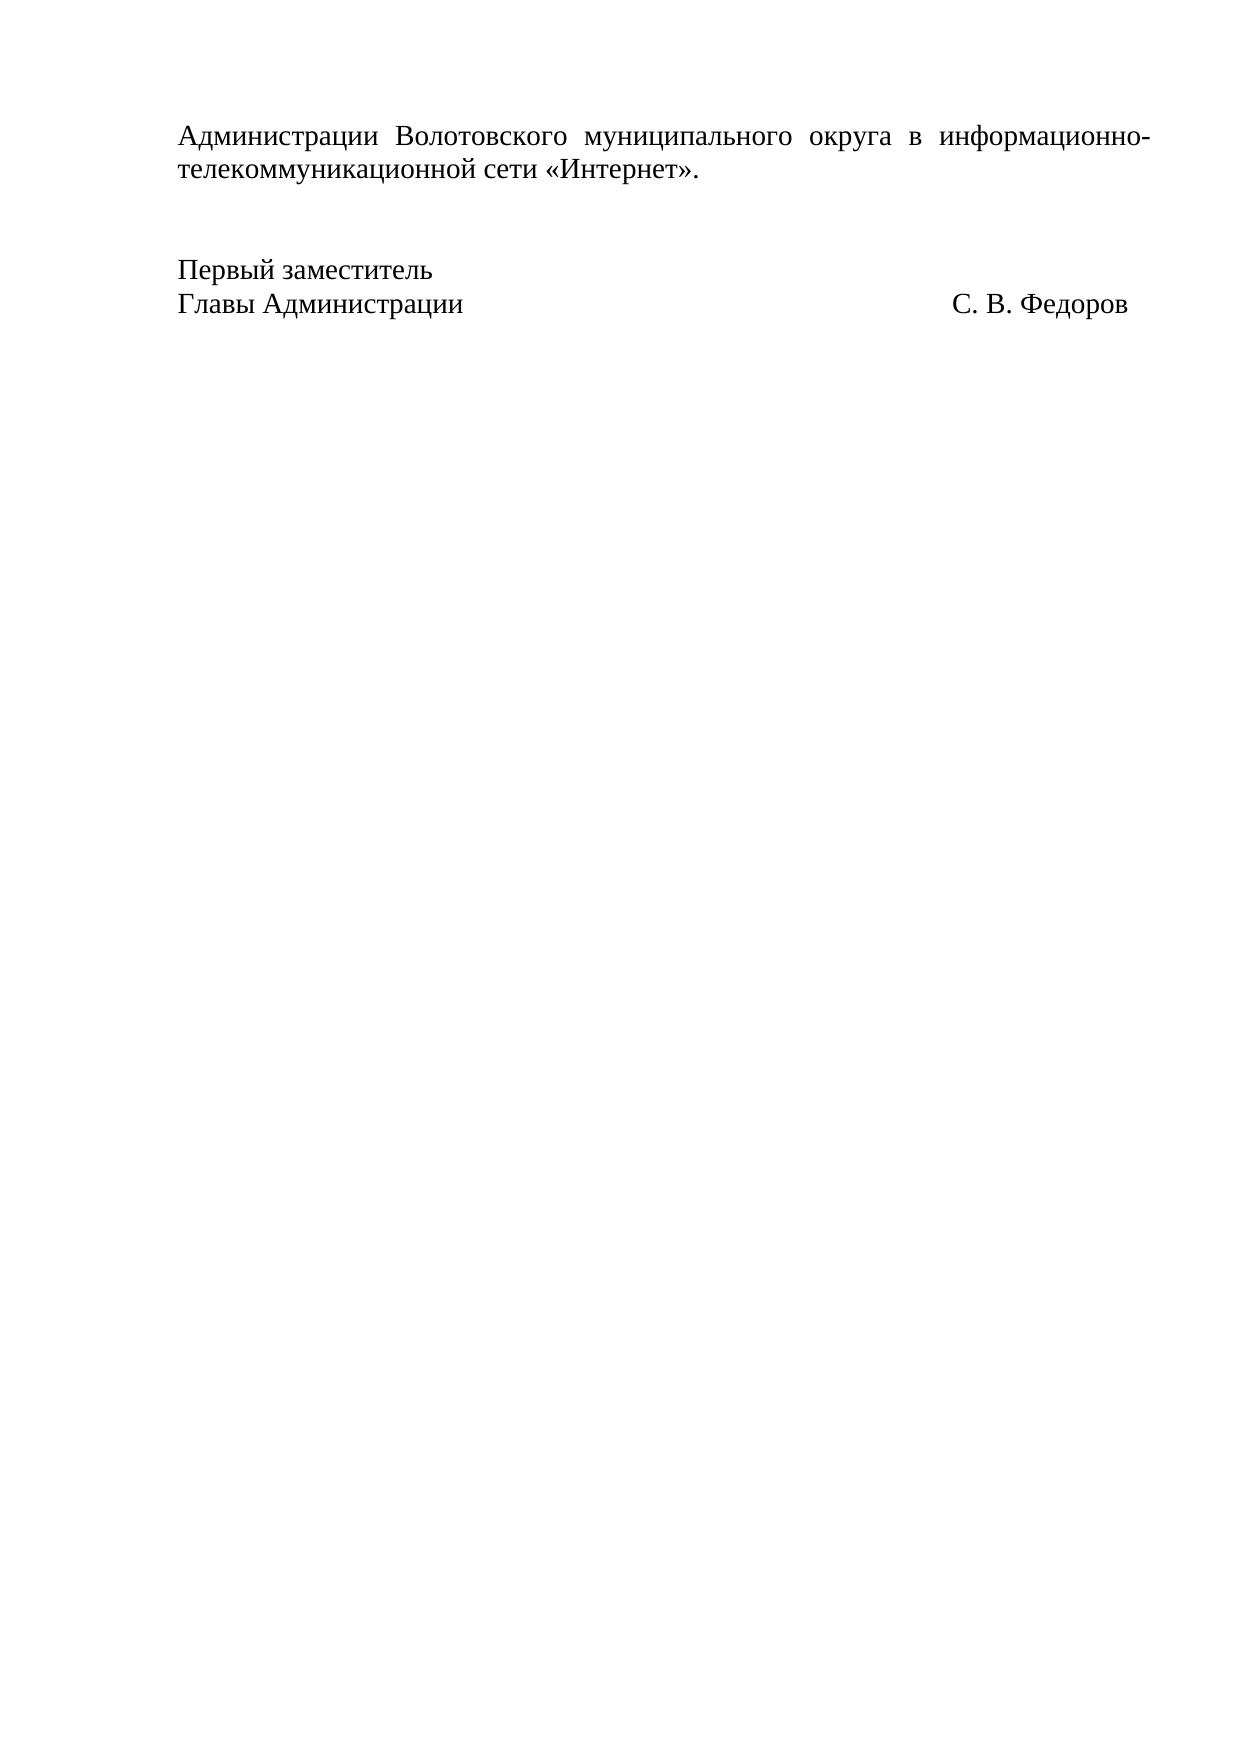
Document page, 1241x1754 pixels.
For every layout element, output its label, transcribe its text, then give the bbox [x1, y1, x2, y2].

text Первый заместитель [177, 252, 1152, 286]
text Главы Администрации С. В. Федоров [177, 286, 1152, 319]
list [177, 118, 1152, 185]
